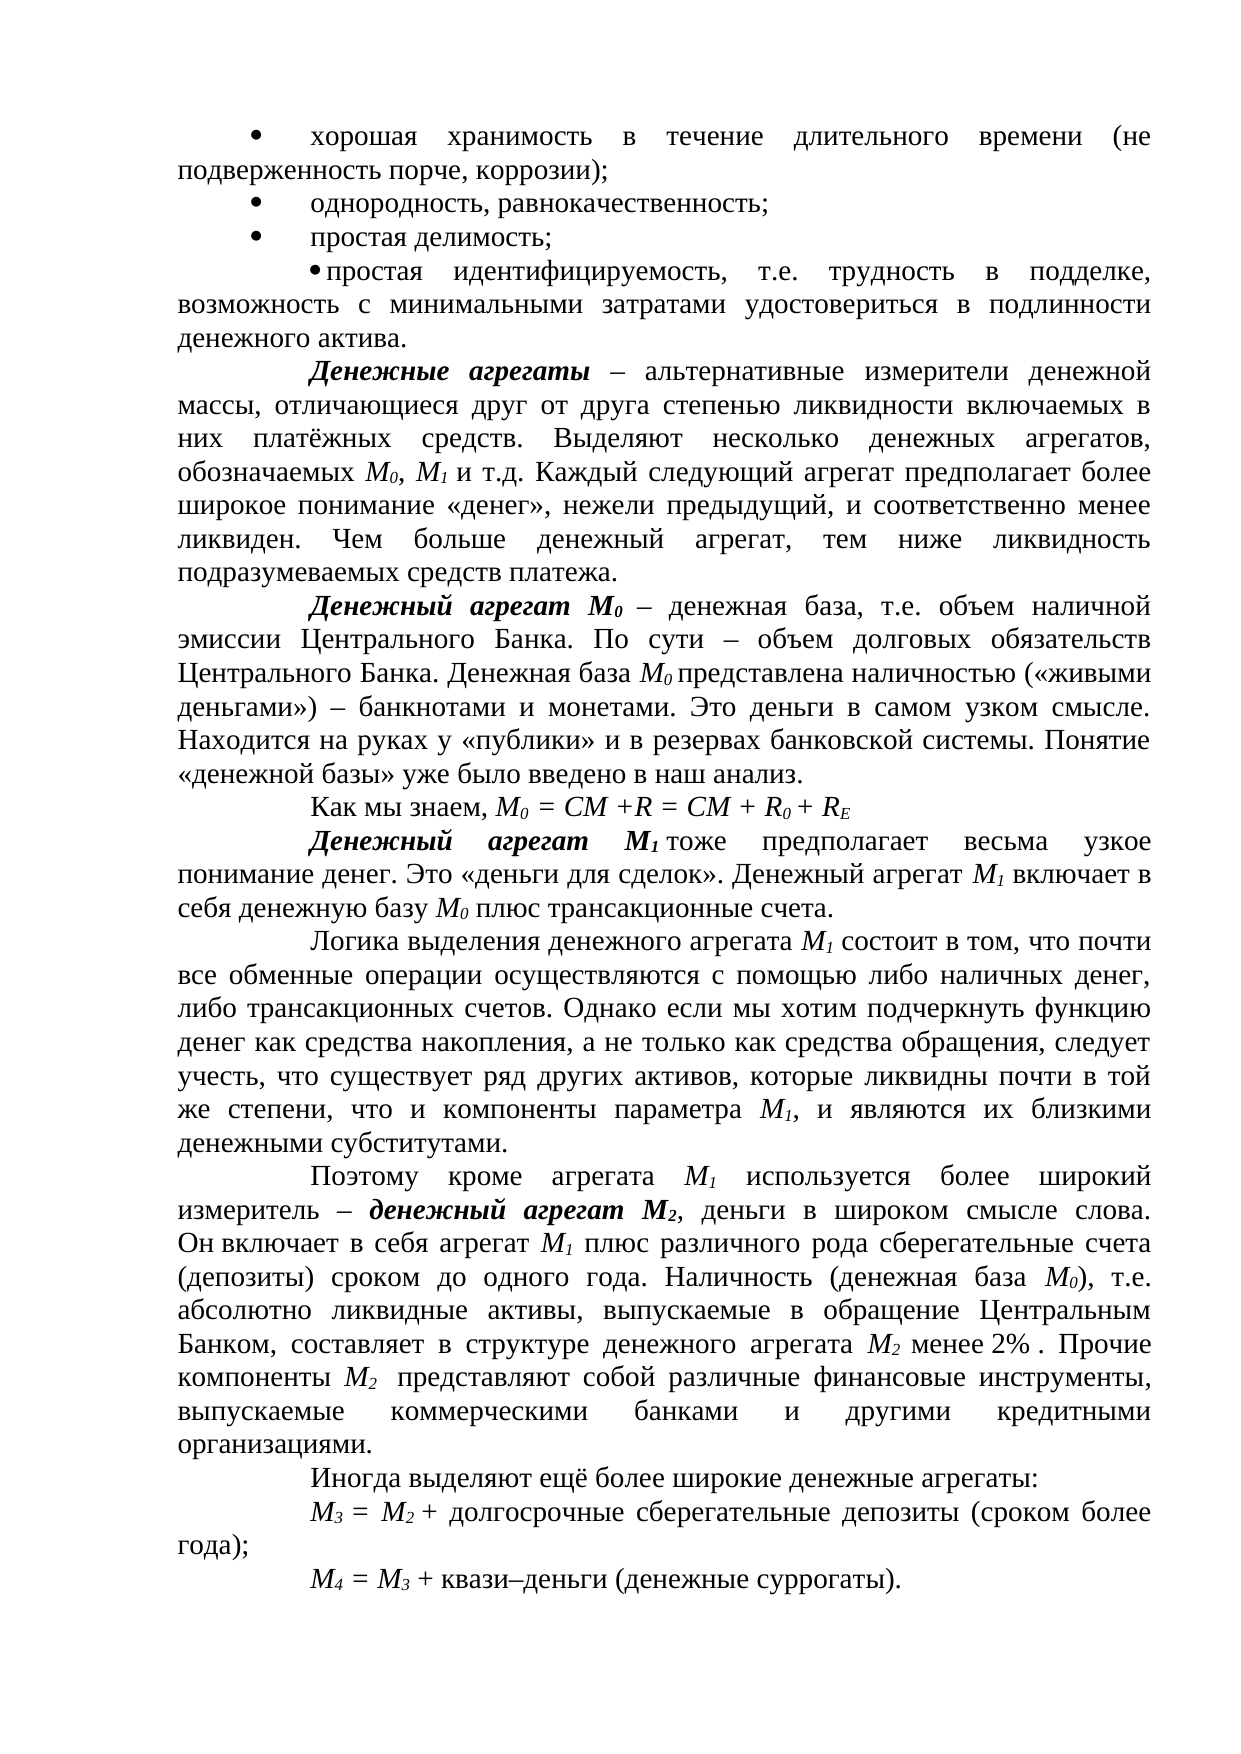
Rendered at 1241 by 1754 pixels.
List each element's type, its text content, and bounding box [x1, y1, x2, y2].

text Поэтому кроме агрегата М1 используется более широкий измеритель – денежный агрегат М2, деньги в широком смысле слова. Он включает в себя агрегат М1 плюс различного рода сберегательные счета (депозиты) сроком до одного года. Наличность (денежная база М0), т.е. абсолютно ликвидные активы, выпускаемые в обращение Центральным Банком, составляет в структуре денежного агрегата М2 менее 2% . Прочие компоненты М2 представляют собой различные финансовые инструменты, выпускаемые коммерческими банками и другими кредитными организациями. [177, 1158, 1152, 1460]
text М3 = М2 + долгосрочные сберегательные депозиты (сроком более года); [177, 1494, 1152, 1561]
text Денежные агрегаты – альтернативные измерители денежной массы, отличающиеся друг от друга степенью ликвидности включаемых в них платёжных средств. Выделяют несколько денежных агрегатов, обозначаемых М0, М1 и т.д. Каждый следующий агрегат предполагает более широкое понимание «денег», нежели предыдущий, и соответственно менее ликвиден. Чем больше денежный агрегат, тем ниже ликвидность подразумеваемых средств платежа. [177, 353, 1152, 588]
text М4 = М3 + квази–деньги (денежные суррогаты). [177, 1561, 1152, 1594]
text Денежный агрегат М0 – денежная база, т.е. объем наличной эмиссии Центрального Банка. По сути – объем долговых обязательств Центрального Банка. Денежная база М0 представлена наличностью («живыми деньгами») – банкнотами и монетами. Это деньги в самом узком смысле. Находится на руках у «публики» и в резервах банковской системы. Понятие «денежной базы» уже было введено в наш анализ. [177, 588, 1152, 789]
text Денежный агрегат М1 тоже предполагает весьма узкое понимание денег. Это «деньги для сделок». Денежный агрегат М1 включает в себя денежную базу М0 плюс трансакционные счета. [177, 823, 1152, 923]
list однородность, равнокачественность; [177, 185, 1152, 219]
list простая делимость; [177, 219, 1152, 253]
text Логика выделения денежного агрегата М1 состоит в том, что почти все обменные операции осуществляются с помощью либо наличных денег, либо трансакционных счетов. Однако если мы хотим подчеркнуть функцию денег как средства накопления, а не только как средства обращения, следует учесть, что существует ряд других активов, которые ликвидны почти в той же степени, что и компоненты параметра М1, и являются их близкими денежными субститутами. [177, 923, 1152, 1158]
list хорошая хранимость в течение длительного времени (не подверженность порче, коррозии); [177, 118, 1152, 185]
list простая идентифицируемость, т.е. трудность в подделке, возможность с минимальными затратами удостовериться в подлинности денежного актива. [177, 253, 1152, 353]
text Как мы знаем, М0 = CM +R = CM + R0 + RE [177, 789, 1152, 823]
text Иногда выделяют ещё более широкие денежные агрегаты: [177, 1460, 1152, 1494]
